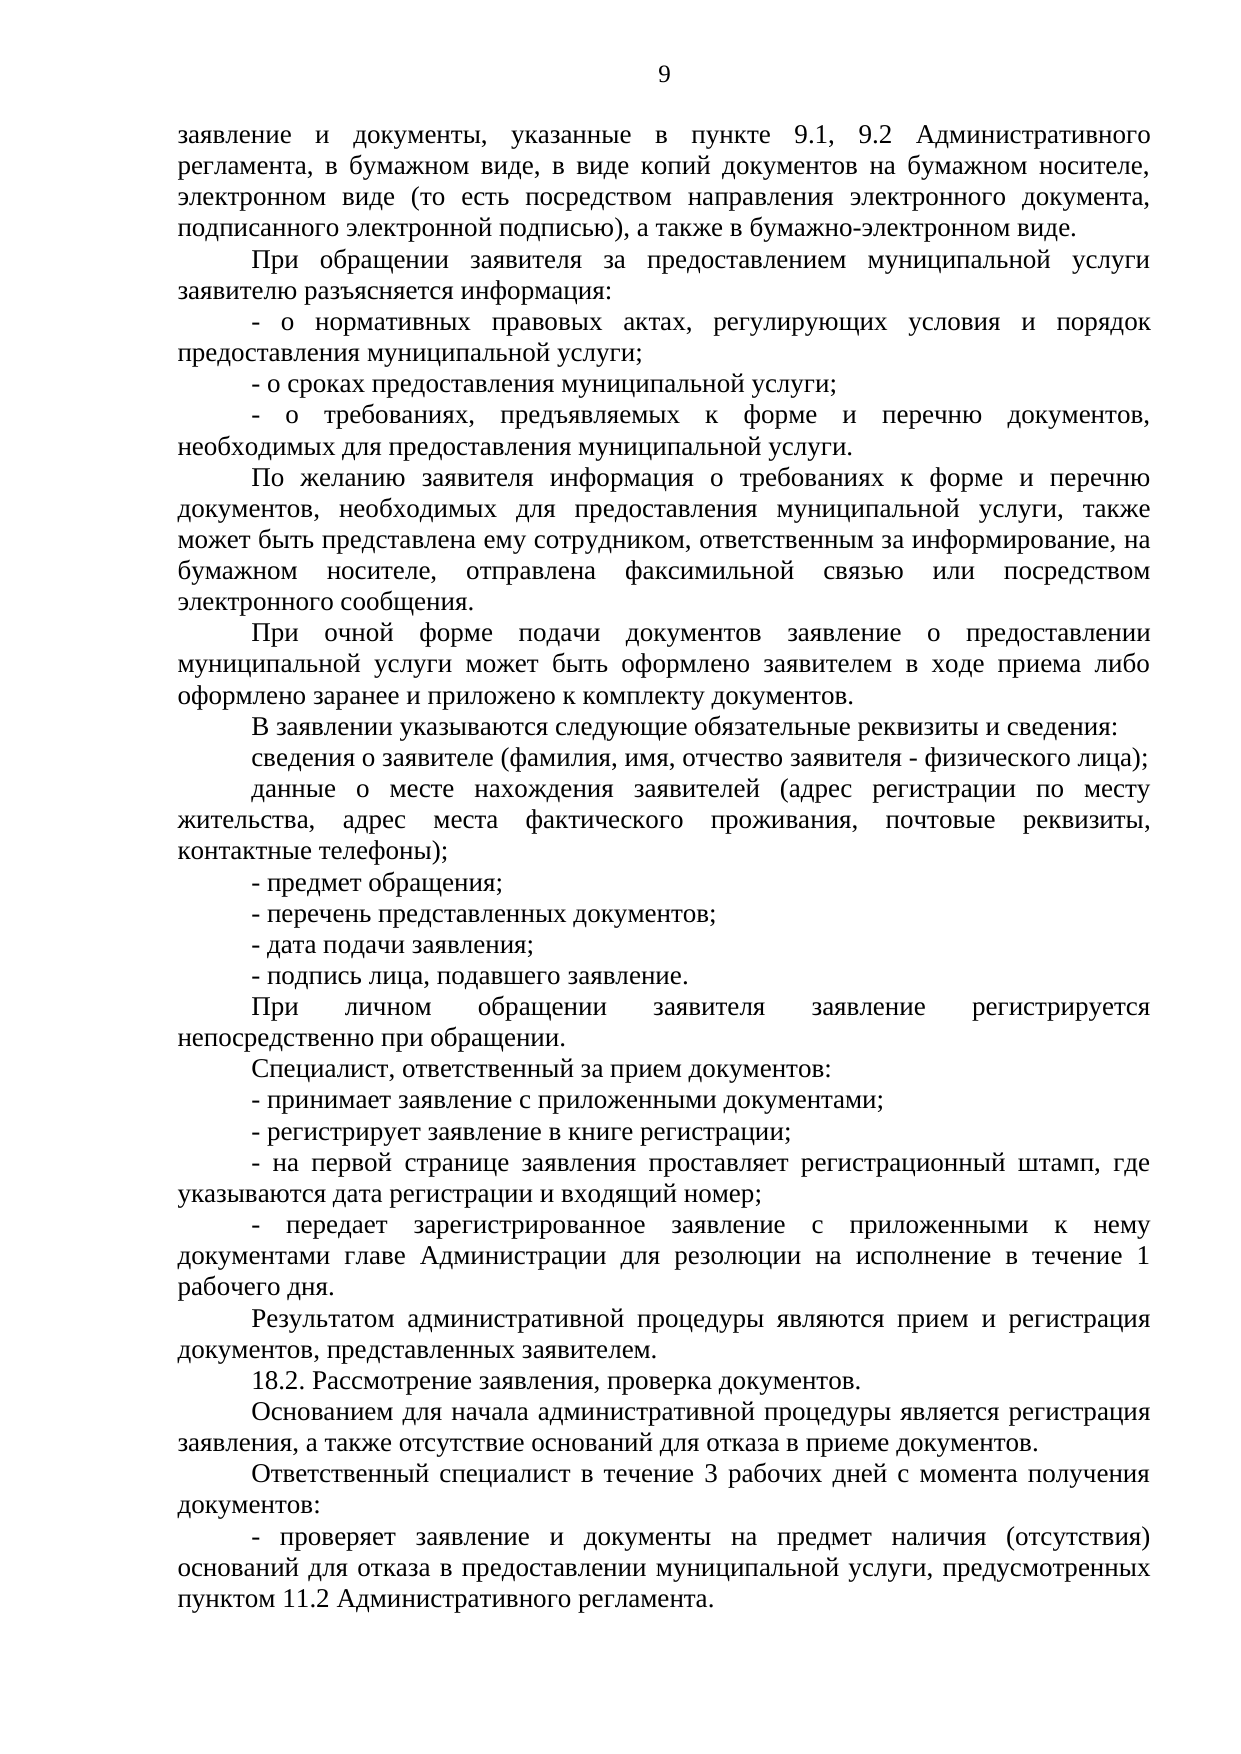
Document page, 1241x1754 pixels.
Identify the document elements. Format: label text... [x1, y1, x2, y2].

text - принимает заявление с приложенными документами; [177, 1084, 1152, 1115]
text - о сроках предоставления муниципальной услуги; [177, 367, 1152, 398]
text Основанием для начала административной процедуры является регистрация заявления, а также отсутствие оснований для отказа в приеме документов. [177, 1395, 1152, 1457]
text - передает зарегистрированное заявление с приложенными к нему документами главе Администрации для резолюции на исполнение в течение 1 рабочего дня. [177, 1208, 1152, 1302]
text Ответственный специалист в течение 3 рабочих дней с момента получения документов: [177, 1457, 1152, 1520]
text - регистрирует заявление в книге регистрации; [177, 1115, 1152, 1146]
text - перечень представленных документов; [177, 897, 1152, 928]
text Специалист, ответственный за прием документов: [177, 1052, 1152, 1084]
text сведения о заявителе (фамилия, имя, отчество заявителя - физического лица); [177, 741, 1152, 772]
text При обращении заявителя за предоставлением муниципальной услуги заявителю разъясняется информация: [177, 243, 1152, 305]
text - предмет обращения; [177, 866, 1152, 897]
text - дата подачи заявления; [177, 928, 1152, 959]
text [177, 118, 1152, 243]
text - на первой странице заявления проставляет регистрационный штамп, где указываются дата регистрации и входящий номер; [177, 1146, 1152, 1208]
text В заявлении указываются следующие обязательные реквизиты и сведения: [177, 710, 1152, 741]
text При личном обращении заявителя заявление регистрируется непосредственно при обращении. [177, 990, 1152, 1052]
text Результатом административной процедуры являются прием и регистрация документов, представленных заявителем. [177, 1302, 1152, 1364]
text По желанию заявителя информация о требованиях к форме и перечню документов, необходимых для предоставления муниципальной услуги, также может быть представлена ему сотрудником, ответственным за информирование, на бумажном носителе, отправлена факсимильной связью или посредством электронного сообщения. [177, 461, 1152, 616]
text - проверяет заявление и документы на предмет наличия (отсутствия) оснований для отказа в предоставлении муниципальной услуги, предусмотренных пунктом 11.2 Административного регламента. [177, 1520, 1152, 1613]
text - о нормативных правовых актах, регулирующих условия и порядок предоставления муниципальной услуги; [177, 305, 1152, 367]
text 18.2. Рассмотрение заявления, проверка документов. [177, 1364, 1152, 1395]
text - о требованиях, предъявляемых к форме и перечню документов, необходимых для предоставления муниципальной услуги. [177, 398, 1152, 461]
text данные о месте нахождения заявителей (адрес регистрации по месту жительства, адрес места фактического проживания, почтовые реквизиты, контактные телефоны); [177, 772, 1152, 866]
text При очной форме подачи документов заявление о предоставлении муниципальной услуги может быть оформлено заявителем в ходе приема либо оформлено заранее и приложено к комплекту документов. [177, 616, 1152, 710]
text - подпись лица, подавшего заявление. [177, 959, 1152, 990]
